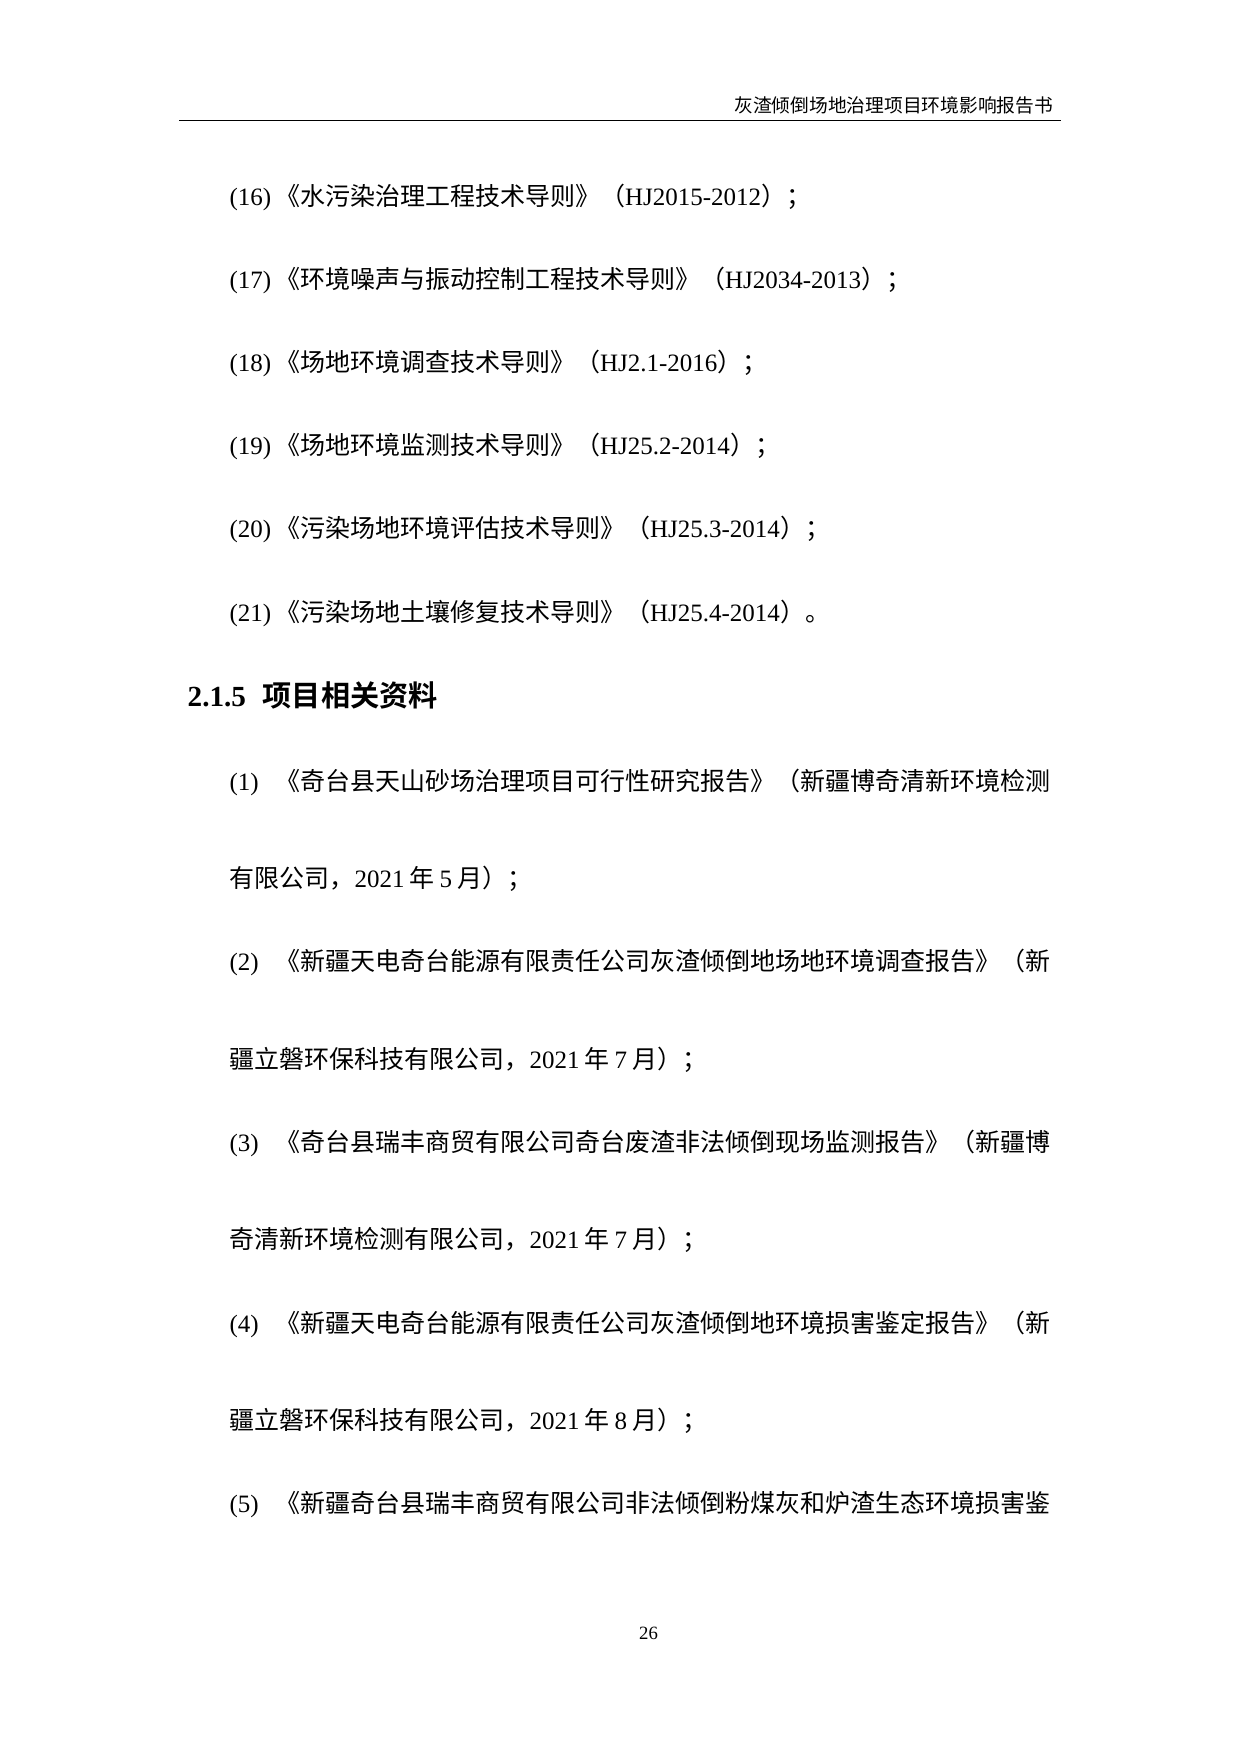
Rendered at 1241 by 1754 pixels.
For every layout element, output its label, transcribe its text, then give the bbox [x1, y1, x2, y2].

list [229, 1469, 1053, 1534]
list 《污染场地土壤修复技术导则》（HJ25.4-2014）。 [229, 578, 1053, 643]
list 《场地环境监测技术导则》（HJ25.2-2014）； [229, 411, 1053, 476]
subtitle 项目相关资料 [187, 661, 1053, 726]
list 《污染场地环境评估技术导则》（HJ25.3-2014）； [229, 494, 1053, 559]
list 《新疆天电奇台能源有限责任公司灰渣倾倒地场地环境调查报告》（新疆立磐环保科技有限公司，2021年7月）； [229, 927, 1053, 1090]
list 《场地环境调查技术导则》（HJ2.1-2016）； [229, 328, 1053, 393]
list 《奇台县天山砂场治理项目可行性研究报告》（新疆博奇清新环境检测有限公司，2021年5月）； [229, 747, 1053, 909]
list 《奇台县瑞丰商贸有限公司奇台废渣非法倾倒现场监测报告》（新疆博奇清新环境检测有限公司，2021年7月）； [229, 1108, 1053, 1271]
list 《水污染治理工程技术导则》（HJ2015-2012）； [229, 162, 1053, 227]
list 《新疆天电奇台能源有限责任公司灰渣倾倒地环境损害鉴定报告》（新疆立磐环保科技有限公司，2021年8月）； [229, 1289, 1053, 1451]
list 《环境噪声与振动控制工程技术导则》（HJ2034-2013）； [229, 245, 1053, 310]
